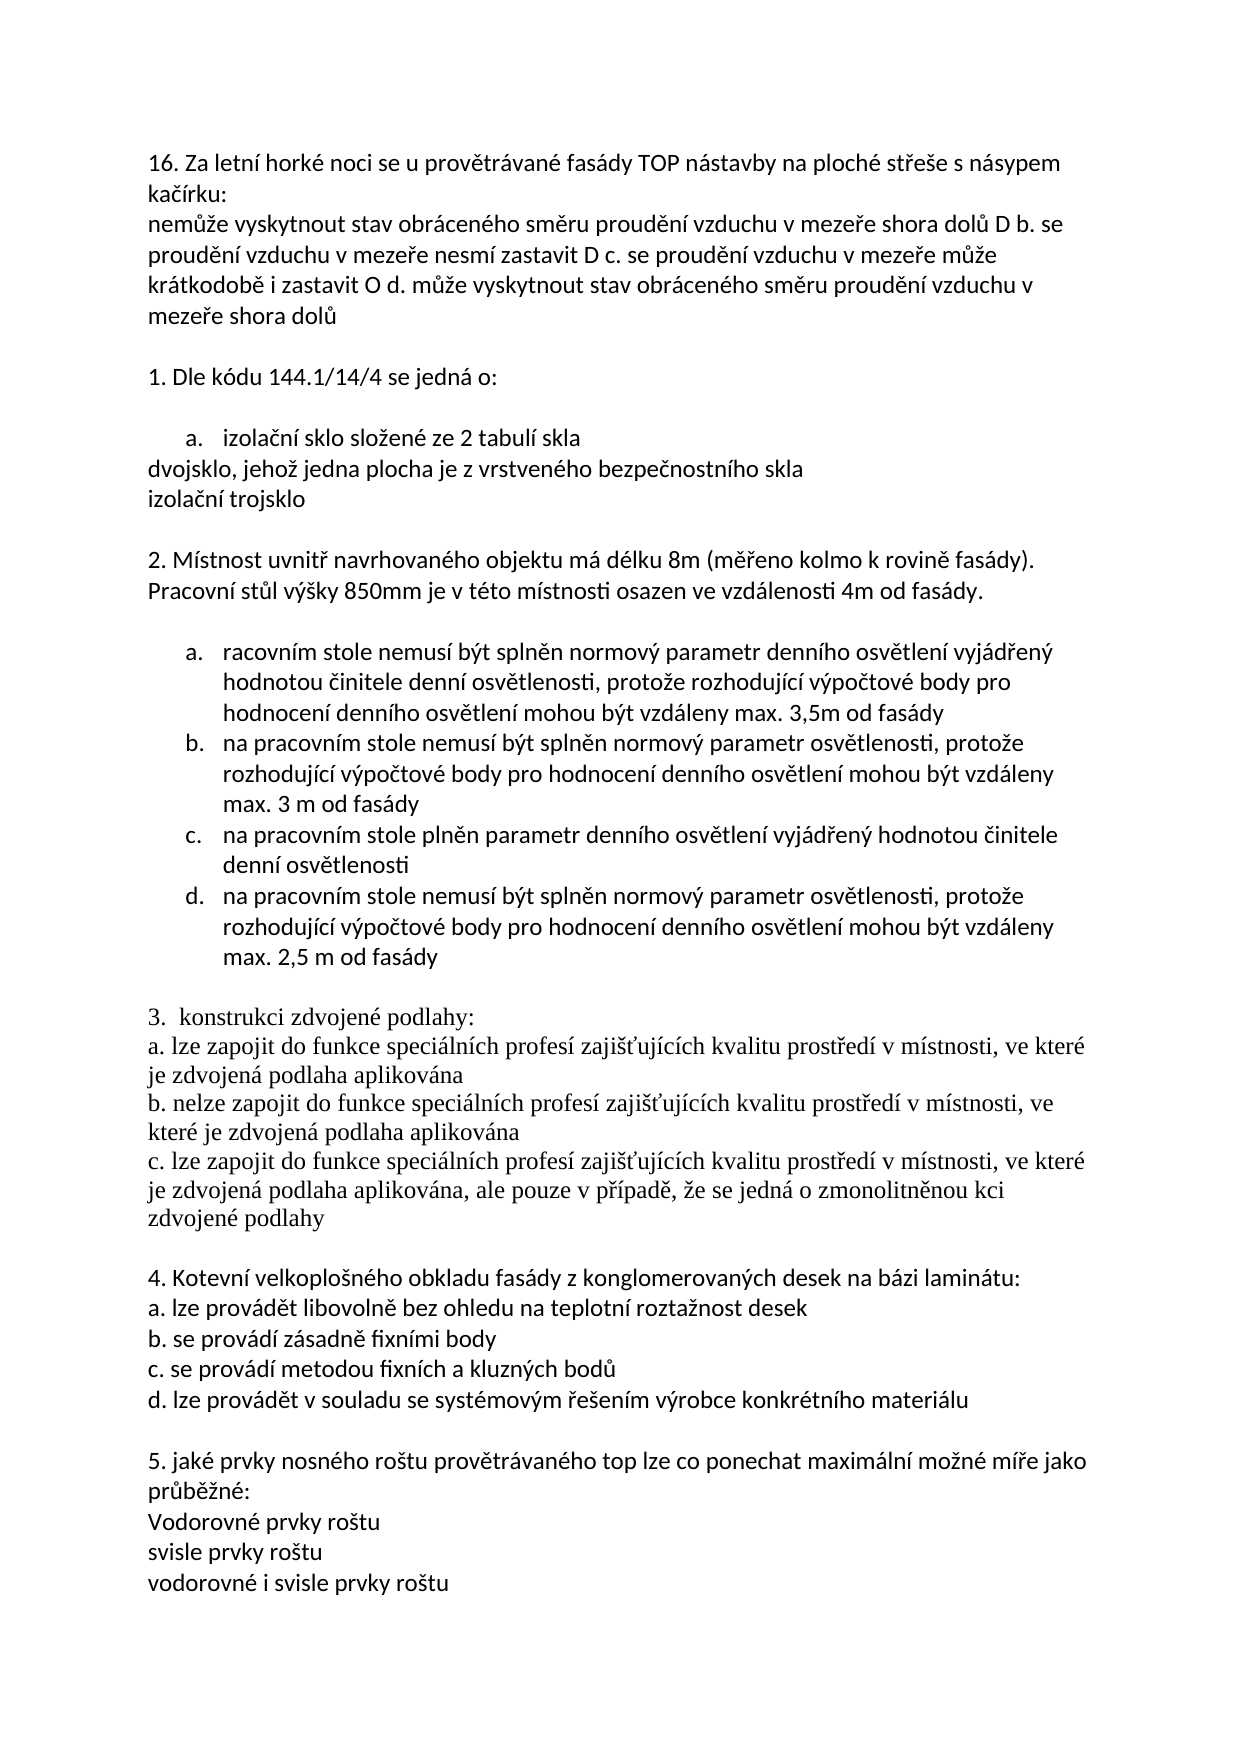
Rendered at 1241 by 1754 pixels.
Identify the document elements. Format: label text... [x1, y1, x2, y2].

text 2. Místnost uvnitř navrhovaného objektu má délku 8m (měřeno kolmo k rovině fasády). Pracovní stůl výšky 850mm je v této místnosti osazen ve vzdálenosti 4m od fasády. [148, 514, 1093, 605]
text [148, 148, 1093, 209]
text 4. Kotevní velkoplošného obkladu fasády z konglomerovaných desek na bázi laminátu: a. lze provádět libovolně bez ohledu na teplotní roztažnost desek b. se provádí zásadně fixními body c. se provádí metodou fixních a kluzných bodů d. lze provádět v souladu se systémovým řešením výrobce konkrétního materiálu 5. jaké prvky nosného roštu provětrávaného top lze co ponechat maximální možné míře jako průběžné: Vodorovné prvky roštu svisle prvky roštu vodorovné i svisle prvky roštu [148, 1262, 1093, 1597]
list na pracovním stole nemusí být splněn normový parametr osvětlenosti, protože rozhodující výpočtové body pro hodnocení denního osvětlení mohou být vzdáleny max. 3 m od fasády [185, 727, 1093, 819]
list racovním stole nemusí být splněn normový parametr denního osvětlení vyjádřený hodnotou činitele denní osvětlenosti, protože rozhodující výpočtové body pro hodnocení denního osvětlení mohou být vzdáleny max. 3,5m od fasády [185, 636, 1093, 727]
text nemůže vyskytnout stav obráceného směru proudění vzduchu v mezeře shora dolů D b. se proudění vzduchu v mezeře nesmí zastavit D c. se proudění vzduchu v mezeře může krátkodobě i zastavit O d. může vyskytnout stav obráceného směru proudění vzduchu v mezeře shora dolů 1. Dle kódu 144.1/14/4 se jedná o: [148, 209, 1093, 392]
list na pracovním stole plněn parametr denního osvětlení vyjádřený hodnotou činitele denní osvětlenosti [185, 819, 1093, 880]
text 3. konstrukci zdvojené podlahy: a. lze zapojit do funkce speciálních profesí zajišťujících kvalitu prostředí v místnosti, ve které je zdvojená podlaha aplikována b. nelze zapojit do funkce speciálních profesí zajišťujících kvalitu prostředí v místnosti, ve které je zdvojená podlaha aplikována c. lze zapojit do funkce speciálních profesí zajišťujících kvalitu prostředí v místnosti, ve které je zdvojená podlaha aplikována, ale pouze v případě, že se jedná o zmonolitněnou kci zdvojené podlahy [148, 1002, 1093, 1232]
list na pracovním stole nemusí být splněn normový parametr osvětlenosti, protože rozhodující výpočtové body pro hodnocení denního osvětlení mohou být vzdáleny max. 2,5 m od fasády [185, 880, 1093, 972]
text izolační trojsklo [148, 483, 1093, 514]
text dvojsklo, jehož jedna plocha je z vrstveného bezpečnostního skla [148, 453, 1093, 483]
list izolační sklo složené ze 2 tabulí skla [185, 422, 1093, 453]
